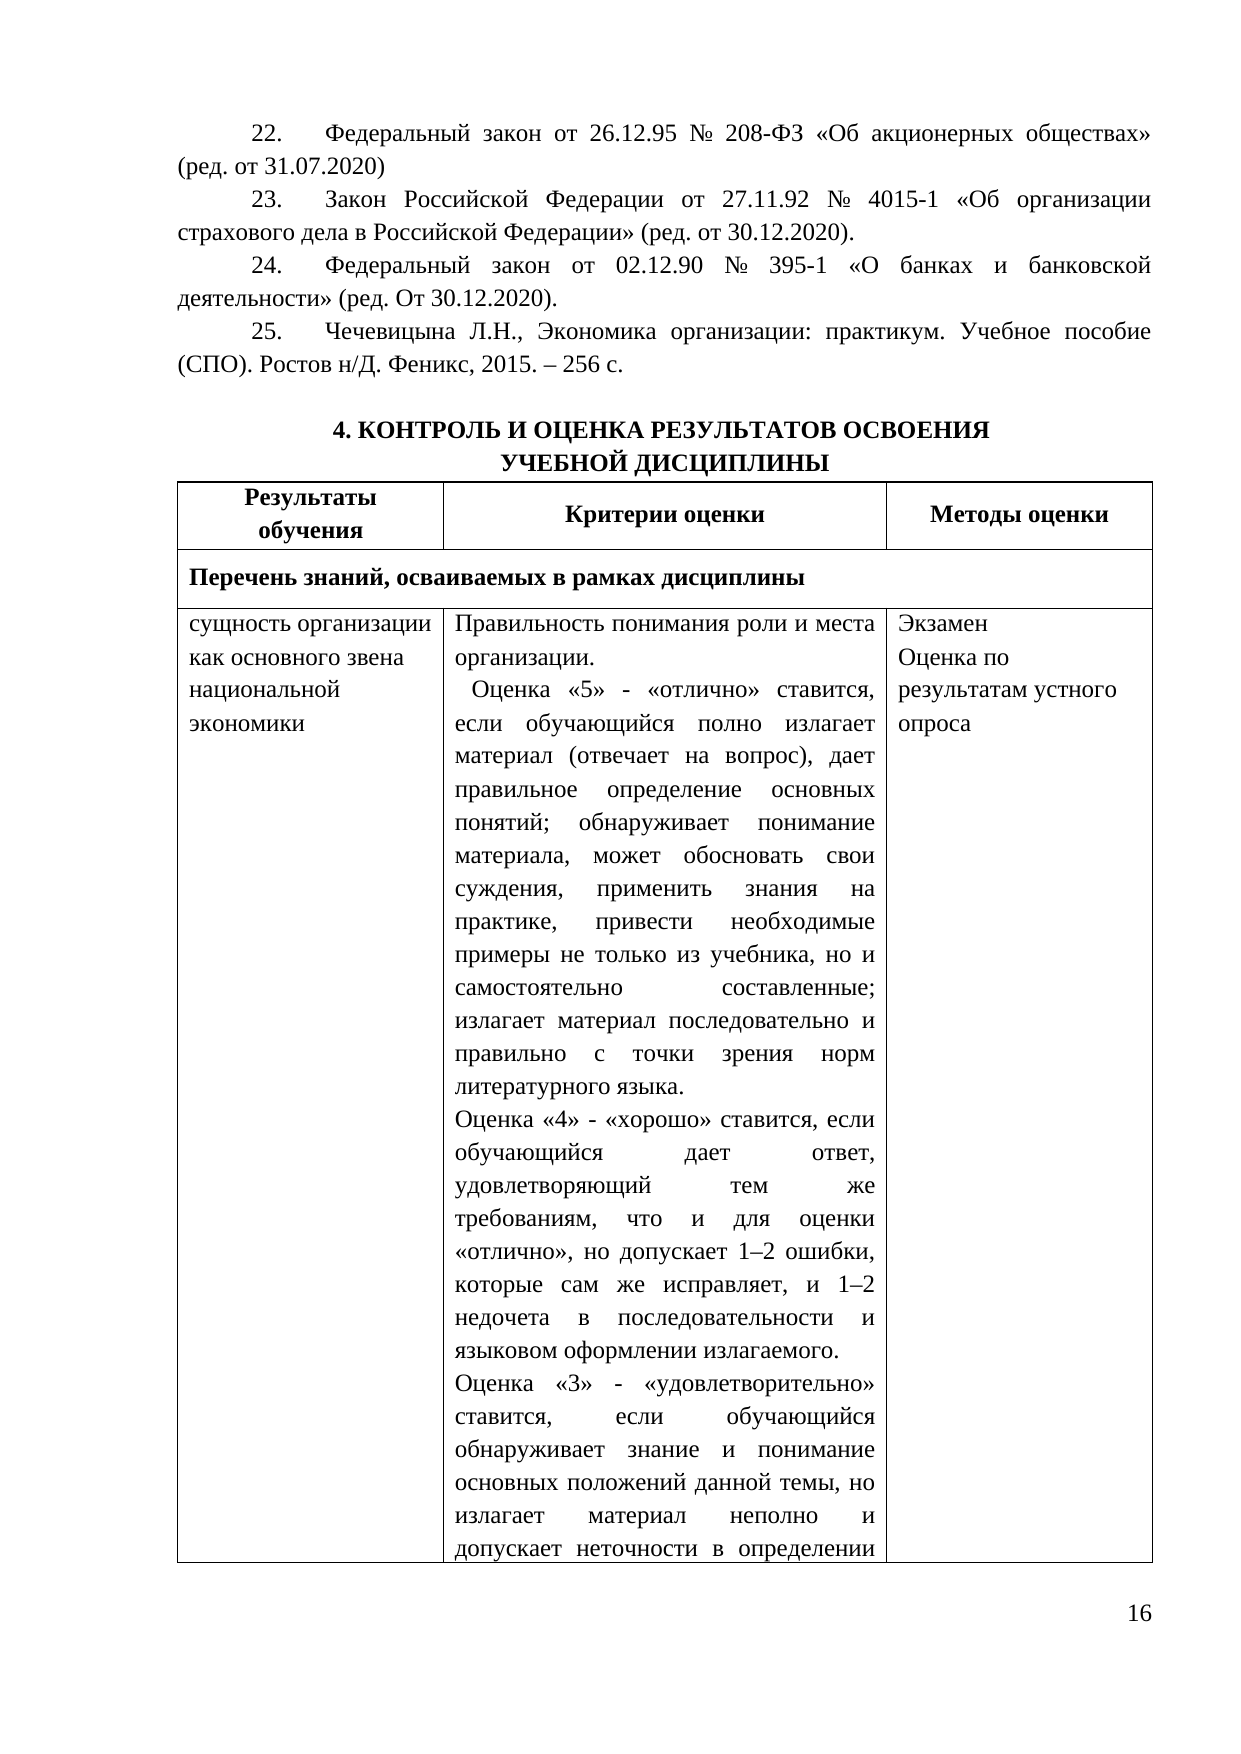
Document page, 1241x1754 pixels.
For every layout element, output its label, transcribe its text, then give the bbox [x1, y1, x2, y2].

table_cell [444, 609, 886, 1562]
table_header Методы оценки [887, 483, 1152, 548]
list Чечевицына Л.Н., Экономика организации: практикум. Учебное пособие (СПО). Ростов н/Д. Феникс, 2015. – 256 с. [177, 316, 1152, 378]
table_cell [887, 609, 1152, 1562]
table_header Критерии оценки [444, 483, 886, 548]
list Федеральный закон от 02.12.90 № 395-1 «О банках и банковской деятельности» (ред. От 30.12.2020). [177, 250, 1152, 312]
table_header Результаты обучения [178, 483, 443, 548]
list Федеральный закон от 26.12.95 № 208-ФЗ «Об акционерных обществах» (ред. от 31.07.2020) [177, 118, 1152, 180]
table_cell Перечень знаний, осваиваемых в рамках дисциплины [178, 550, 1152, 607]
list Закон Российской Федерации от 27.11.92 № 4015-1 «Об организации страхового дела в Российской Федерации» (ред. от 30.12.2020). [177, 184, 1152, 246]
text 4. КОНТРОЛЬ И ОЦЕНКА РЕЗУЛЬТАТОВ ОСВОЕНИЯ УЧЕБНОЙ ДИСЦИПЛИНЫ [162, 415, 1167, 477]
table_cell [178, 609, 443, 1562]
